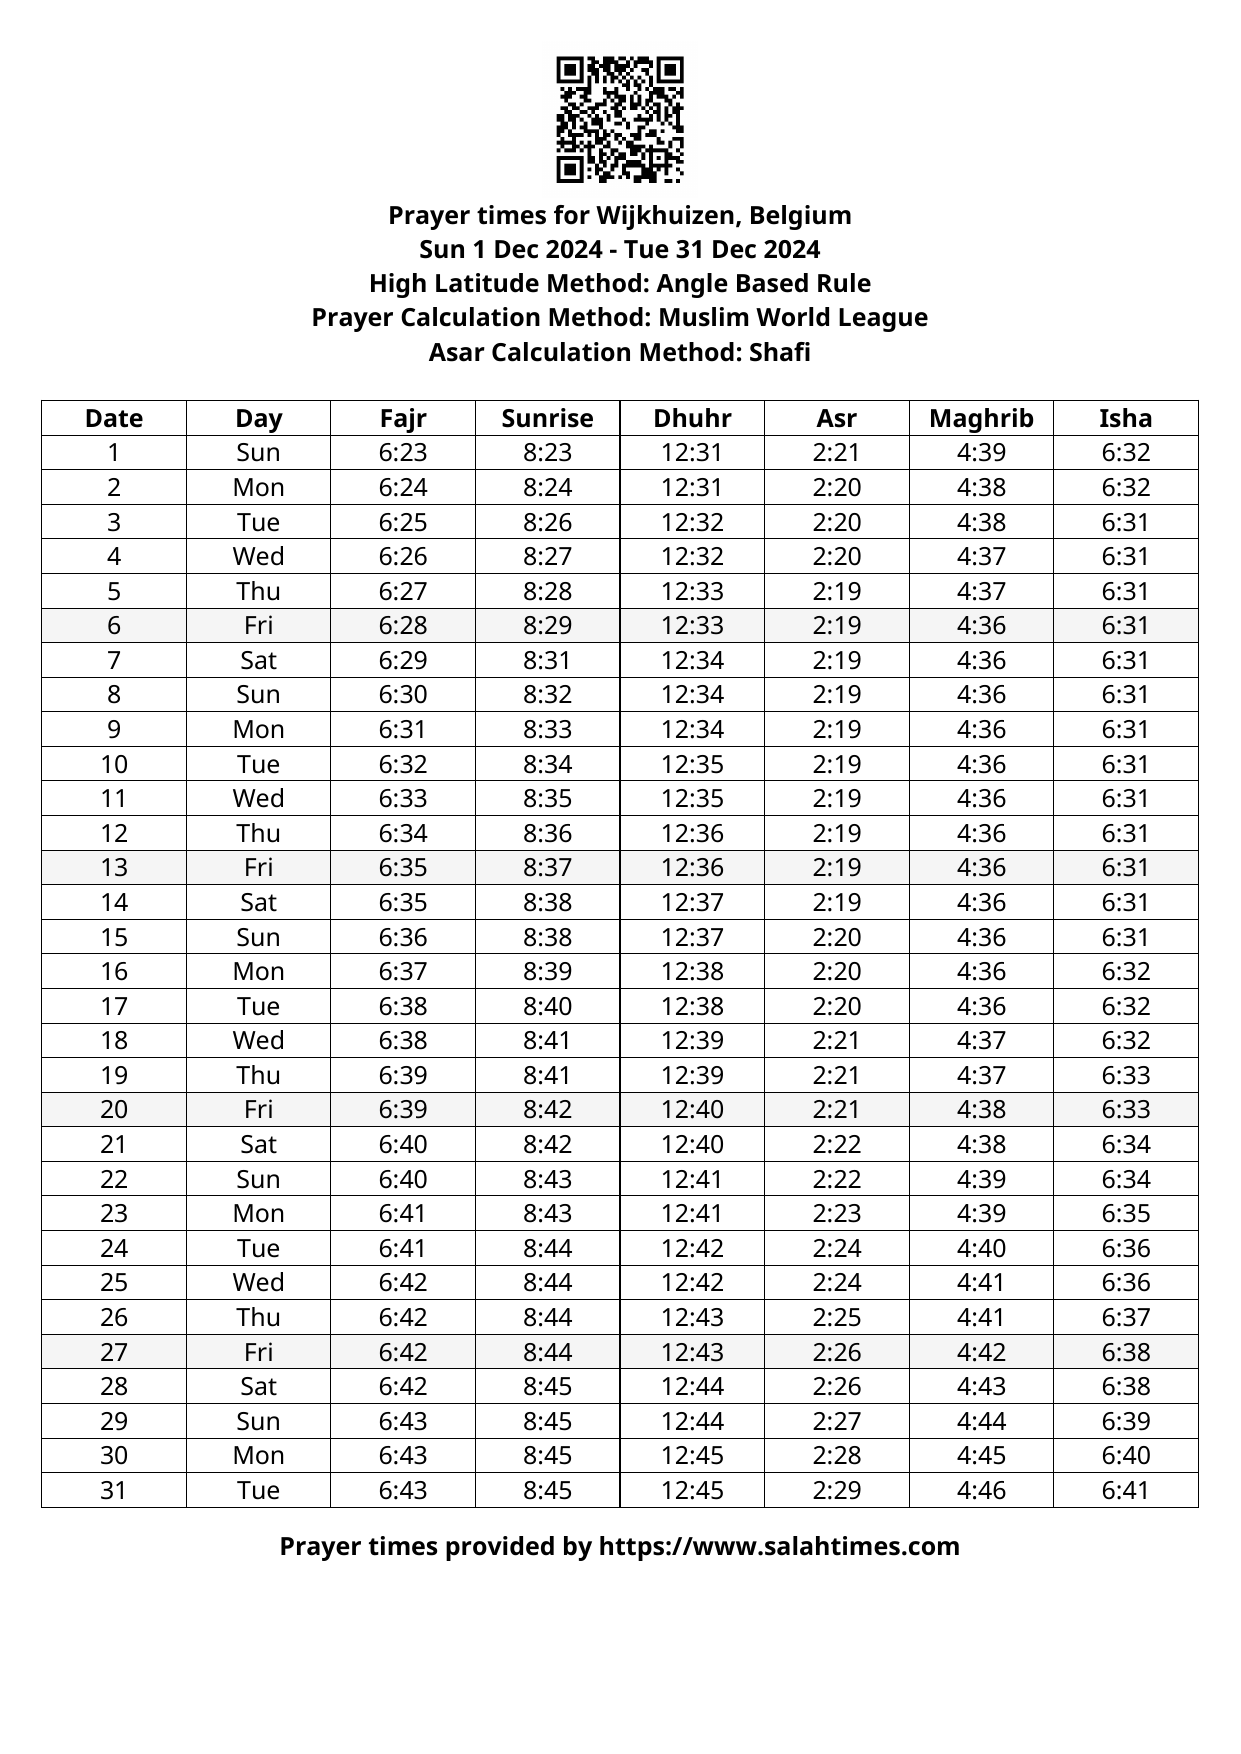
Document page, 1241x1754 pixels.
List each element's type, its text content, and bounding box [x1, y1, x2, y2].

table_cell 6:41 [331, 1196, 475, 1230]
table_cell 2:19 [765, 885, 909, 919]
table_cell Tue [187, 505, 330, 538]
table_cell 6:31 [1054, 885, 1198, 919]
table_cell 8:42 [476, 1127, 619, 1161]
table_cell 2:20 [765, 470, 909, 504]
table_cell 6:41 [331, 1231, 475, 1264]
table_cell 4:38 [910, 1127, 1053, 1161]
table_cell 31 [42, 1473, 186, 1507]
table_cell 6:36 [1054, 1231, 1198, 1264]
table_cell 4:41 [910, 1300, 1053, 1334]
table_cell 6:32 [1054, 1024, 1198, 1057]
table_cell 6:32 [331, 747, 475, 780]
table_cell 18 [42, 1024, 186, 1057]
table_cell 6:32 [1054, 989, 1198, 1022]
table_cell 6:34 [1054, 1127, 1198, 1161]
table_cell 4:40 [910, 1231, 1053, 1264]
table_cell 4:36 [910, 643, 1053, 677]
table_cell Fri [187, 1093, 330, 1126]
table_cell 8:39 [476, 954, 619, 988]
table_cell 2:29 [765, 1473, 909, 1507]
table_cell 6:38 [1054, 1369, 1198, 1403]
table_cell 12:33 [621, 609, 764, 642]
text Prayer times provided by https://www.salahtimes.com [42, 1528, 1198, 1563]
table_cell 12:45 [621, 1439, 764, 1472]
table_cell 6:42 [331, 1369, 475, 1403]
table_cell 8:34 [476, 747, 619, 780]
table_cell 5 [42, 574, 186, 607]
table_cell 6:31 [1054, 609, 1198, 642]
table_cell 8:45 [476, 1439, 619, 1472]
table_cell 12:31 [621, 470, 764, 504]
table_cell 14 [42, 885, 186, 919]
table_cell 6:42 [331, 1300, 475, 1334]
table_cell 6:38 [1054, 1335, 1198, 1368]
table_cell 6:33 [331, 781, 475, 815]
table_header Day [187, 401, 330, 434]
table_cell 4:36 [910, 989, 1053, 1022]
table_cell Mon [187, 712, 330, 746]
table_header Sunrise [476, 401, 619, 434]
table_cell 12:42 [621, 1266, 764, 1299]
table_cell 4:36 [910, 609, 1053, 642]
table_cell 8:44 [476, 1335, 619, 1368]
table_cell 8:41 [476, 1024, 619, 1057]
table_cell 29 [42, 1404, 186, 1437]
table_cell 2:19 [765, 851, 909, 884]
table_cell 2:19 [765, 609, 909, 642]
table_cell 8:29 [476, 609, 619, 642]
table_cell Mon [187, 1439, 330, 1472]
table_cell 12:41 [621, 1196, 764, 1230]
table_cell 2:24 [765, 1266, 909, 1299]
table_cell 4:37 [910, 539, 1053, 573]
table_cell Sun [187, 920, 330, 953]
table_cell 12:43 [621, 1300, 764, 1334]
table_cell 12 [42, 816, 186, 849]
table_cell Fri [187, 851, 330, 884]
table_cell 4:38 [910, 470, 1053, 504]
table_cell 2:19 [765, 712, 909, 746]
table_cell 4:39 [910, 1162, 1053, 1195]
text Sun 1 Dec 2024 - Tue 31 Dec 2024 [42, 232, 1198, 266]
table_cell 4:45 [910, 1439, 1053, 1472]
table_cell 1 [42, 436, 186, 469]
table_cell 8:32 [476, 678, 619, 711]
table_header Maghrib [910, 401, 1053, 434]
table_cell 6:43 [331, 1473, 475, 1507]
table_cell 6:34 [331, 816, 475, 849]
table_cell 6:23 [331, 436, 475, 469]
table_cell 13 [42, 851, 186, 884]
table_cell 6:31 [1054, 678, 1198, 711]
table_cell 2:24 [765, 1231, 909, 1264]
table_cell 6:31 [1054, 781, 1198, 815]
table_cell 2 [42, 470, 186, 504]
table_cell 4:43 [910, 1369, 1053, 1403]
table_cell 8:43 [476, 1196, 619, 1230]
table_cell 12:44 [621, 1369, 764, 1403]
table_cell 6:26 [331, 539, 475, 573]
table_cell 8:38 [476, 885, 619, 919]
table_cell 12:42 [621, 1231, 764, 1264]
table_cell 4:36 [910, 781, 1053, 815]
table_cell 8:37 [476, 851, 619, 884]
table_cell 6:31 [1054, 539, 1198, 573]
table_cell 4:39 [910, 1196, 1053, 1230]
table_cell Tue [187, 1231, 330, 1264]
table_cell 7 [42, 643, 186, 677]
table_cell 6:43 [331, 1439, 475, 1472]
table_cell 4:36 [910, 954, 1053, 988]
table_cell 3 [42, 505, 186, 538]
table_cell 8:43 [476, 1162, 619, 1195]
table_cell 2:23 [765, 1196, 909, 1230]
table_cell 6:41 [1054, 1473, 1198, 1507]
table_cell 8:45 [476, 1473, 619, 1507]
table_cell 15 [42, 920, 186, 953]
table_cell Sun [187, 436, 330, 469]
table_cell 12:32 [621, 505, 764, 538]
table_cell Sun [187, 1162, 330, 1195]
table_cell 17 [42, 989, 186, 1022]
table_cell 2:21 [765, 1024, 909, 1057]
table_cell 8:40 [476, 989, 619, 1022]
table_cell 8:31 [476, 643, 619, 677]
table_cell 22 [42, 1162, 186, 1195]
table_cell 8:45 [476, 1404, 619, 1437]
table_cell 4:38 [910, 505, 1053, 538]
table_cell 4:36 [910, 816, 1053, 849]
table_cell 8:44 [476, 1266, 619, 1299]
table_cell Sat [187, 885, 330, 919]
table_cell 12:44 [621, 1404, 764, 1437]
table_cell 2:20 [765, 920, 909, 953]
table_cell 8:42 [476, 1093, 619, 1126]
table_cell 26 [42, 1300, 186, 1334]
table_cell 2:28 [765, 1439, 909, 1472]
table_cell 20 [42, 1093, 186, 1126]
table_cell 12:36 [621, 816, 764, 849]
table_cell 6:33 [1054, 1058, 1198, 1092]
table_cell 6:35 [331, 851, 475, 884]
table_cell 2:20 [765, 954, 909, 988]
table_cell 12:36 [621, 851, 764, 884]
table_cell 27 [42, 1335, 186, 1368]
text Prayer Calculation Method: Muslim World League [42, 300, 1198, 334]
table_cell 6:36 [331, 920, 475, 953]
table_cell 6:38 [331, 989, 475, 1022]
table_cell 24 [42, 1231, 186, 1264]
text High Latitude Method: Angle Based Rule [42, 266, 1198, 300]
table_cell 2:21 [765, 436, 909, 469]
table_cell 12:39 [621, 1024, 764, 1057]
table_header Fajr [331, 401, 475, 434]
table_cell 6:43 [331, 1404, 475, 1437]
table_cell 4:44 [910, 1404, 1053, 1437]
table_cell 4:42 [910, 1335, 1053, 1368]
table_cell 2:26 [765, 1369, 909, 1403]
table_cell 8:23 [476, 436, 619, 469]
table_cell 6:40 [1054, 1439, 1198, 1472]
table_cell 4:36 [910, 747, 1053, 780]
table_cell 12:38 [621, 954, 764, 988]
table_cell 12:39 [621, 1058, 764, 1092]
table_cell 23 [42, 1196, 186, 1230]
table_cell 16 [42, 954, 186, 988]
table_cell 8:28 [476, 574, 619, 607]
table_cell 2:20 [765, 539, 909, 573]
table_cell 4:39 [910, 436, 1053, 469]
table_cell Sat [187, 643, 330, 677]
table_cell 8:35 [476, 781, 619, 815]
table_cell 4:36 [910, 920, 1053, 953]
table_cell 2:19 [765, 574, 909, 607]
table_cell 2:19 [765, 678, 909, 711]
table_cell 12:45 [621, 1473, 764, 1507]
table_cell 6:39 [1054, 1404, 1198, 1437]
table_cell 6:35 [331, 885, 475, 919]
table_cell 12:41 [621, 1162, 764, 1195]
table_cell 6:31 [1054, 712, 1198, 746]
table_cell 2:19 [765, 781, 909, 815]
table_cell 4:36 [910, 678, 1053, 711]
table_cell 8 [42, 678, 186, 711]
table_cell 12:35 [621, 747, 764, 780]
table_cell 8:44 [476, 1231, 619, 1264]
table_cell 6:32 [1054, 436, 1198, 469]
table_cell Sun [187, 1404, 330, 1437]
table_cell 8:36 [476, 816, 619, 849]
table_cell 12:40 [621, 1093, 764, 1126]
table_cell 12:33 [621, 574, 764, 607]
table_header Dhuhr [621, 401, 764, 434]
table_cell 6:27 [331, 574, 475, 607]
table_cell 8:24 [476, 470, 619, 504]
table_cell 8:41 [476, 1058, 619, 1092]
table_cell 6:38 [331, 1024, 475, 1057]
table_cell 6:42 [331, 1266, 475, 1299]
table_cell 6:25 [331, 505, 475, 538]
table_cell 12:34 [621, 678, 764, 711]
table_cell 6:30 [331, 678, 475, 711]
table_cell 2:20 [765, 989, 909, 1022]
table_cell 12:32 [621, 539, 764, 573]
table_cell 12:31 [621, 436, 764, 469]
table_cell Thu [187, 816, 330, 849]
table_cell 12:34 [621, 712, 764, 746]
table_cell Mon [187, 954, 330, 988]
table_cell 6:31 [1054, 920, 1198, 953]
table_cell 6:34 [1054, 1162, 1198, 1195]
table_cell 21 [42, 1127, 186, 1161]
table_cell 2:19 [765, 747, 909, 780]
table_cell Fri [187, 1335, 330, 1368]
table_cell 6:40 [331, 1162, 475, 1195]
table_cell Mon [187, 1196, 330, 1230]
table_cell 2:21 [765, 1093, 909, 1126]
table_cell 4:37 [910, 1024, 1053, 1057]
table_cell 12:38 [621, 989, 764, 1022]
table_cell 8:44 [476, 1300, 619, 1334]
table_cell 12:40 [621, 1127, 764, 1161]
table_cell 6:31 [1054, 505, 1198, 538]
text Prayer times for Wijkhuizen, Belgium [42, 198, 1198, 232]
table_cell Thu [187, 1300, 330, 1334]
table_cell 6:31 [331, 712, 475, 746]
table_cell Wed [187, 1024, 330, 1057]
table_cell 6:37 [1054, 1300, 1198, 1334]
table_cell 8:26 [476, 505, 619, 538]
table_cell 19 [42, 1058, 186, 1092]
table_cell 4:36 [910, 885, 1053, 919]
table_cell 8:33 [476, 712, 619, 746]
table_cell 2:20 [765, 505, 909, 538]
table_cell 12:34 [621, 643, 764, 677]
table_cell 2:22 [765, 1162, 909, 1195]
table_cell 6:31 [1054, 574, 1198, 607]
table_header Date [42, 401, 186, 434]
table_cell Wed [187, 1266, 330, 1299]
table_cell 6:29 [331, 643, 475, 677]
table_cell 2:26 [765, 1335, 909, 1368]
table_cell 6:40 [331, 1127, 475, 1161]
table_cell 10 [42, 747, 186, 780]
table_cell 6:28 [331, 609, 475, 642]
table_cell 4 [42, 539, 186, 573]
table_cell 8:45 [476, 1369, 619, 1403]
text Asar Calculation Method: Shafi [42, 334, 1198, 368]
table_cell Thu [187, 574, 330, 607]
table_cell 2:27 [765, 1404, 909, 1437]
table_cell 25 [42, 1266, 186, 1299]
table_cell 6:32 [1054, 954, 1198, 988]
table_cell Sun [187, 678, 330, 711]
table_header Isha [1054, 401, 1198, 434]
table_cell 2:22 [765, 1127, 909, 1161]
table_cell Sat [187, 1369, 330, 1403]
table_cell 12:35 [621, 781, 764, 815]
table_cell 6:35 [1054, 1196, 1198, 1230]
table_cell 6:31 [1054, 816, 1198, 849]
table_cell 6:31 [1054, 643, 1198, 677]
table_cell 6:36 [1054, 1266, 1198, 1299]
table_cell 6:33 [1054, 1093, 1198, 1126]
table_cell 4:37 [910, 574, 1053, 607]
table_cell 6:32 [1054, 470, 1198, 504]
table_cell 28 [42, 1369, 186, 1403]
table_cell 12:37 [621, 885, 764, 919]
table_cell Tue [187, 747, 330, 780]
table_cell 9 [42, 712, 186, 746]
table_cell Wed [187, 781, 330, 815]
table_cell 2:19 [765, 643, 909, 677]
table_cell 2:21 [765, 1058, 909, 1092]
table_cell Wed [187, 539, 330, 573]
table_cell 4:37 [910, 1058, 1053, 1092]
table_cell 2:25 [765, 1300, 909, 1334]
table_cell 6:39 [331, 1093, 475, 1126]
table_cell 4:46 [910, 1473, 1053, 1507]
picture [542, 41, 699, 198]
table_cell 8:38 [476, 920, 619, 953]
table_cell 12:43 [621, 1335, 764, 1368]
table_cell Tue [187, 989, 330, 1022]
table_cell 8:27 [476, 539, 619, 573]
table_cell Fri [187, 609, 330, 642]
table_cell 12:37 [621, 920, 764, 953]
table_cell 2:19 [765, 816, 909, 849]
table_cell 6:31 [1054, 851, 1198, 884]
table_cell 6:24 [331, 470, 475, 504]
table_cell Sat [187, 1127, 330, 1161]
table_cell 4:36 [910, 712, 1053, 746]
table_cell 6:37 [331, 954, 475, 988]
table_cell Tue [187, 1473, 330, 1507]
table_cell 30 [42, 1439, 186, 1472]
table_cell 4:41 [910, 1266, 1053, 1299]
table_cell 6:42 [331, 1335, 475, 1368]
table_cell 6 [42, 609, 186, 642]
table_header Asr [765, 401, 909, 434]
table_cell 4:38 [910, 1093, 1053, 1126]
table_cell 11 [42, 781, 186, 815]
table_cell 4:36 [910, 851, 1053, 884]
table_cell 6:31 [1054, 747, 1198, 780]
table_cell Thu [187, 1058, 330, 1092]
table_cell 6:39 [331, 1058, 475, 1092]
table_cell Mon [187, 470, 330, 504]
